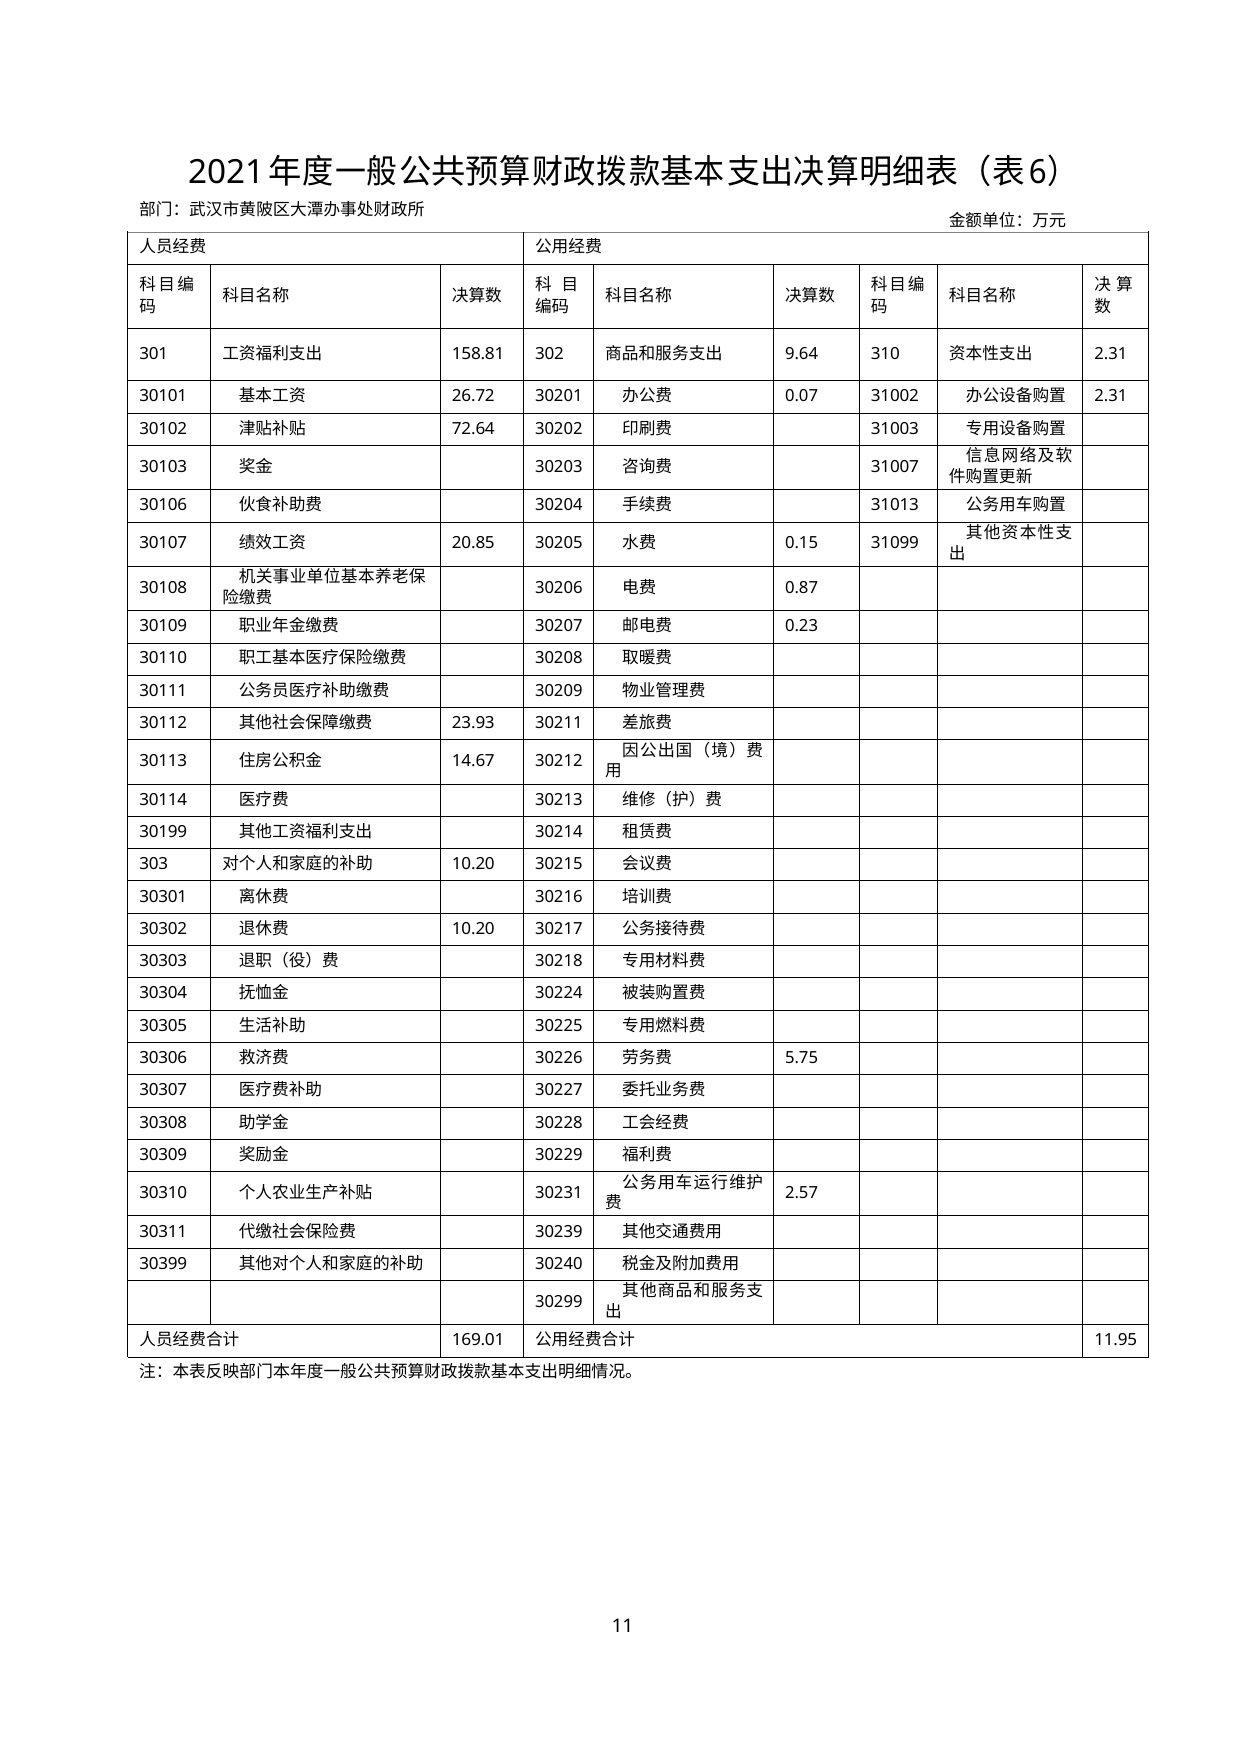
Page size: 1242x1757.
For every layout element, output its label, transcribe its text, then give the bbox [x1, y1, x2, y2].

table_cell 租赁费 [594, 817, 773, 848]
table_cell 11.95 [1083, 1325, 1148, 1356]
table_cell [1083, 1108, 1148, 1139]
table_cell 30103 [128, 446, 210, 489]
table_cell 30310 [128, 1172, 210, 1215]
table_cell 维修（护）费 [594, 785, 773, 816]
table_cell 人员经费合计 [128, 1325, 440, 1356]
table_cell 30225 [524, 1011, 593, 1042]
table_cell 158.81 [441, 329, 523, 380]
table_cell [441, 567, 523, 610]
table_cell 30306 [128, 1043, 210, 1074]
table_cell 30227 [524, 1075, 593, 1106]
table_cell 科 目 编 码 [128, 265, 210, 328]
table_cell [938, 978, 1082, 1009]
table_cell [860, 611, 937, 642]
table_cell 30308 [128, 1108, 210, 1139]
table_cell 职业年金缴费 [211, 611, 440, 642]
table_cell [441, 1075, 523, 1106]
table_cell [774, 414, 859, 445]
table_cell 物业管理费 [594, 676, 773, 707]
table_cell [860, 849, 937, 880]
table_cell [1083, 708, 1148, 739]
table_cell [938, 1249, 1082, 1280]
table_cell 离休费 [211, 881, 440, 913]
table_cell [860, 1249, 937, 1280]
table_cell 因 公 出 国 （ 境 ） 费 用 [594, 740, 773, 783]
table_cell 30209 [524, 676, 593, 707]
table_cell [938, 1140, 1082, 1171]
table_cell 水费 [594, 523, 773, 566]
table_cell 30201 [524, 381, 593, 413]
table_cell [1083, 785, 1148, 816]
table_cell [441, 1043, 523, 1074]
table_cell [441, 1172, 523, 1215]
table_cell 其他社会保障缴费 [211, 708, 440, 739]
table_cell [441, 1281, 523, 1324]
table_cell [128, 1281, 210, 1324]
table_cell [860, 1281, 937, 1324]
table_cell 30111 [128, 676, 210, 707]
table_cell 5.75 [774, 1043, 859, 1074]
table_cell 办公设备购置 [938, 381, 1082, 413]
table_cell [774, 817, 859, 848]
table_cell 31003 [860, 414, 937, 445]
table_cell [774, 1140, 859, 1171]
table_cell 抚恤金 [211, 978, 440, 1009]
table_cell [860, 1011, 937, 1042]
table_cell 30213 [524, 785, 593, 816]
table_cell 公 务 用 车 运 行 维 护 费 [594, 1172, 773, 1215]
table_cell [441, 817, 523, 848]
table_cell 决算数 [441, 265, 523, 328]
table_cell [441, 946, 523, 977]
table_cell 医疗费 [211, 785, 440, 816]
table_cell [441, 881, 523, 913]
table_cell [938, 1043, 1082, 1074]
table_cell [938, 1011, 1082, 1042]
table_cell 2.31 [1083, 381, 1148, 413]
table_cell [1083, 817, 1148, 848]
table_cell 30207 [524, 611, 593, 642]
table_cell 职工基本医疗保险缴费 [211, 644, 440, 675]
table_cell [860, 740, 937, 783]
table_cell 26.72 [441, 381, 523, 413]
table_cell 30229 [524, 1140, 593, 1171]
table_cell [938, 914, 1082, 945]
table_cell 公务员医疗补助缴费 [211, 676, 440, 707]
table_cell [441, 1140, 523, 1171]
table_cell 会议费 [594, 849, 773, 880]
text 2021 年度一般公共预算财政拨款基本支出决算明细表（表 6） [188, 157, 1159, 190]
table_cell [774, 1075, 859, 1106]
table_cell [938, 817, 1082, 848]
table_cell 商品和服务支出 [594, 329, 773, 380]
table_cell [774, 1249, 859, 1280]
table_cell [774, 946, 859, 977]
table_cell [1083, 1075, 1148, 1106]
table_cell [938, 849, 1082, 880]
table_cell [774, 644, 859, 675]
table_cell [938, 946, 1082, 977]
table_cell [441, 611, 523, 642]
table_cell 30399 [128, 1249, 210, 1280]
table_cell 对个人和家庭的补助 [211, 849, 440, 880]
table_cell 30216 [524, 881, 593, 913]
table_cell 其他交通费用 [594, 1216, 773, 1248]
table_cell [1083, 567, 1148, 610]
table_cell 2.31 [1083, 329, 1148, 380]
table_cell [441, 1108, 523, 1139]
table_cell 科目名称 [594, 265, 773, 328]
table_cell 31007 [860, 446, 937, 489]
table_cell 30108 [128, 567, 210, 610]
table_cell 23.93 [441, 708, 523, 739]
table_cell [938, 1075, 1082, 1106]
table_cell 30202 [524, 414, 593, 445]
table_cell [1083, 490, 1148, 522]
table_cell 30101 [128, 381, 210, 413]
table_cell 印刷费 [594, 414, 773, 445]
table_cell [860, 644, 937, 675]
table_cell 专用燃料费 [594, 1011, 773, 1042]
table_cell 手续费 [594, 490, 773, 522]
table_cell [938, 1216, 1082, 1248]
table_cell 30301 [128, 881, 210, 913]
table_cell 生活补助 [211, 1011, 440, 1042]
table_cell 公务用车购置 [938, 490, 1082, 522]
table_cell 30302 [128, 914, 210, 945]
table_cell 30214 [524, 817, 593, 848]
table_cell 邮电费 [594, 611, 773, 642]
table_cell 信 息 网 络 及 软 件购置更新 [938, 446, 1082, 489]
table_cell 30305 [128, 1011, 210, 1042]
table_cell 差旅费 [594, 708, 773, 739]
table_cell [441, 676, 523, 707]
text 11 [611, 1617, 1159, 1636]
text 金额单位：万元 [948, 213, 1159, 230]
table_cell [938, 567, 1082, 610]
table_cell [441, 446, 523, 489]
table_cell [938, 676, 1082, 707]
table_cell 30226 [524, 1043, 593, 1074]
table_cell [860, 1216, 937, 1248]
table_cell [1083, 414, 1148, 445]
table_cell 其 他 资 本 性 支 出 [938, 523, 1082, 566]
table_cell 20.85 [441, 523, 523, 566]
table_cell 10.20 [441, 914, 523, 945]
table_cell 30113 [128, 740, 210, 783]
table_cell [1083, 1140, 1148, 1171]
table_cell 30311 [128, 1216, 210, 1248]
table_cell [1083, 1043, 1148, 1074]
table_cell 30112 [128, 708, 210, 739]
table_cell 助学金 [211, 1108, 440, 1139]
table_cell 301 [128, 329, 210, 380]
table_cell 公用经费合计 [524, 1325, 1082, 1356]
table_cell 专用设备购置 [938, 414, 1082, 445]
table_cell [774, 1281, 859, 1324]
table_cell 30102 [128, 414, 210, 445]
table_cell 10.20 [441, 849, 523, 880]
table_cell 医疗费补助 [211, 1075, 440, 1106]
table_cell 奖金 [211, 446, 440, 489]
table_cell [1083, 1216, 1148, 1248]
table_cell [774, 490, 859, 522]
table_cell 代缴社会保险费 [211, 1216, 440, 1248]
table_cell 30299 [524, 1281, 593, 1324]
table_cell 决算数 [774, 265, 859, 328]
table_cell 决 算 数 [1083, 265, 1148, 328]
table_cell 72.64 [441, 414, 523, 445]
table_cell 退休费 [211, 914, 440, 945]
table_cell 30309 [128, 1140, 210, 1171]
table_cell [774, 881, 859, 913]
table_cell 30307 [128, 1075, 210, 1106]
table_cell 31099 [860, 523, 937, 566]
table_cell [1083, 446, 1148, 489]
table_cell [441, 978, 523, 1009]
table_cell 30114 [128, 785, 210, 816]
table_cell [774, 1216, 859, 1248]
table_cell 救济费 [211, 1043, 440, 1074]
table_cell 其他工资福利支出 [211, 817, 440, 848]
table_cell [441, 490, 523, 522]
table_cell [1083, 1249, 1148, 1280]
table_cell 被装购置费 [594, 978, 773, 1009]
table_cell [860, 785, 937, 816]
table_cell [938, 611, 1082, 642]
table_cell 30212 [524, 740, 593, 783]
table_cell [860, 978, 937, 1009]
table_cell 30240 [524, 1249, 593, 1280]
table_cell [1083, 946, 1148, 977]
table_cell [1083, 523, 1148, 566]
table_cell 169.01 [441, 1325, 523, 1356]
table_cell [1083, 676, 1148, 707]
table_cell [1083, 740, 1148, 783]
table_cell 14.67 [441, 740, 523, 783]
table_cell 31013 [860, 490, 937, 522]
table_cell 30110 [128, 644, 210, 675]
table_cell 0.07 [774, 381, 859, 413]
table_cell 其他对个人和家庭的补助 [211, 1249, 440, 1280]
table_cell [938, 1172, 1082, 1215]
table_cell [938, 708, 1082, 739]
table_cell 30203 [524, 446, 593, 489]
table_cell [1083, 1172, 1148, 1215]
table_cell 0.23 [774, 611, 859, 642]
table_cell 劳务费 [594, 1043, 773, 1074]
table_cell [1083, 881, 1148, 913]
table_cell 税金及附加费用 [594, 1249, 773, 1280]
table_cell [774, 740, 859, 783]
table_cell 9.64 [774, 329, 859, 380]
table_cell [938, 881, 1082, 913]
table_cell [938, 1281, 1082, 1324]
table_cell 公务接待费 [594, 914, 773, 945]
table_cell [441, 644, 523, 675]
table_cell 303 [128, 849, 210, 880]
table_cell 办公费 [594, 381, 773, 413]
table_cell 个人农业生产补贴 [211, 1172, 440, 1215]
table_cell [774, 708, 859, 739]
text 部门：武汉市黄陂区大潭办事处财政所 [139, 202, 428, 218]
table_cell [860, 881, 937, 913]
table_cell [1083, 1281, 1148, 1324]
table_cell [441, 785, 523, 816]
table_cell 30205 [524, 523, 593, 566]
table_cell 专用材料费 [594, 946, 773, 977]
table_cell 2.57 [774, 1172, 859, 1215]
table_cell [938, 740, 1082, 783]
table_cell 退职（役）费 [211, 946, 440, 977]
table_cell [860, 1108, 937, 1139]
table_cell [1083, 978, 1148, 1009]
table_cell 30107 [128, 523, 210, 566]
table_cell 30224 [524, 978, 593, 1009]
table_cell 30106 [128, 490, 210, 522]
table_cell 取暖费 [594, 644, 773, 675]
table_cell 伙食补助费 [211, 490, 440, 522]
table_cell 工资福利支出 [211, 329, 440, 380]
table_cell [860, 817, 937, 848]
table_cell [441, 1011, 523, 1042]
table_cell [774, 978, 859, 1009]
table_cell 科目名称 [938, 265, 1082, 328]
table_cell [860, 914, 937, 945]
table_cell 基本工资 [211, 381, 440, 413]
table_cell [774, 446, 859, 489]
table_cell 科 目 编码 [524, 265, 593, 328]
table_cell [1083, 914, 1148, 945]
table_cell [860, 676, 937, 707]
table_cell [1083, 849, 1148, 880]
table_cell [211, 1281, 440, 1324]
table_cell [774, 785, 859, 816]
table_cell 津贴补贴 [211, 414, 440, 445]
table_cell 其 他 商 品 和 服 务 支 出 [594, 1281, 773, 1324]
table_cell [1083, 1011, 1148, 1042]
table_cell 培训费 [594, 881, 773, 913]
table_cell 工会经费 [594, 1108, 773, 1139]
table_cell [860, 1075, 937, 1106]
table_cell [860, 1172, 937, 1215]
table_cell 30303 [128, 946, 210, 977]
table_cell 30204 [524, 490, 593, 522]
table_cell 资本性支出 [938, 329, 1082, 380]
table_cell 30228 [524, 1108, 593, 1139]
table_cell 住房公积金 [211, 740, 440, 783]
table_cell 30206 [524, 567, 593, 610]
table_cell 30217 [524, 914, 593, 945]
table_cell [860, 946, 937, 977]
table_cell 30304 [128, 978, 210, 1009]
table_cell [938, 785, 1082, 816]
table_cell 绩效工资 [211, 523, 440, 566]
table_cell [441, 1249, 523, 1280]
table_cell [938, 1108, 1082, 1139]
table_cell [1083, 611, 1148, 642]
text 注：本表反映部门本年度一般公共预算财政拨款基本支出明细情况。 [139, 1364, 1159, 1381]
table_header 公用经费 [524, 233, 1148, 264]
table_cell [774, 1108, 859, 1139]
table_cell [1083, 644, 1148, 675]
table_cell 30109 [128, 611, 210, 642]
table_cell [860, 708, 937, 739]
table_cell 30208 [524, 644, 593, 675]
table_cell 31002 [860, 381, 937, 413]
table_cell 30218 [524, 946, 593, 977]
table_cell 电费 [594, 567, 773, 610]
table_cell 30215 [524, 849, 593, 880]
table_cell 奖励金 [211, 1140, 440, 1171]
table_cell 30231 [524, 1172, 593, 1215]
table_cell [774, 1011, 859, 1042]
table_cell 委托业务费 [594, 1075, 773, 1106]
table_cell 302 [524, 329, 593, 380]
table_cell 科 目 编 码 [860, 265, 937, 328]
table_cell 0.87 [774, 567, 859, 610]
table_cell 30239 [524, 1216, 593, 1248]
table_cell 福利费 [594, 1140, 773, 1171]
table_cell [938, 644, 1082, 675]
table_cell 30199 [128, 817, 210, 848]
table_cell 30211 [524, 708, 593, 739]
table_cell [860, 567, 937, 610]
table_cell [774, 676, 859, 707]
table_cell 310 [860, 329, 937, 380]
table_cell 0.15 [774, 523, 859, 566]
table_cell 咨询费 [594, 446, 773, 489]
table_header 人员经费 [128, 233, 523, 264]
table_cell [774, 914, 859, 945]
table_cell 科目名称 [211, 265, 440, 328]
table_cell [774, 849, 859, 880]
table_cell [860, 1043, 937, 1074]
table_cell [441, 1216, 523, 1248]
table_cell [860, 1140, 937, 1171]
table_cell 机 关 事 业 单 位基 本 养 老 保 险缴费 [211, 567, 440, 610]
